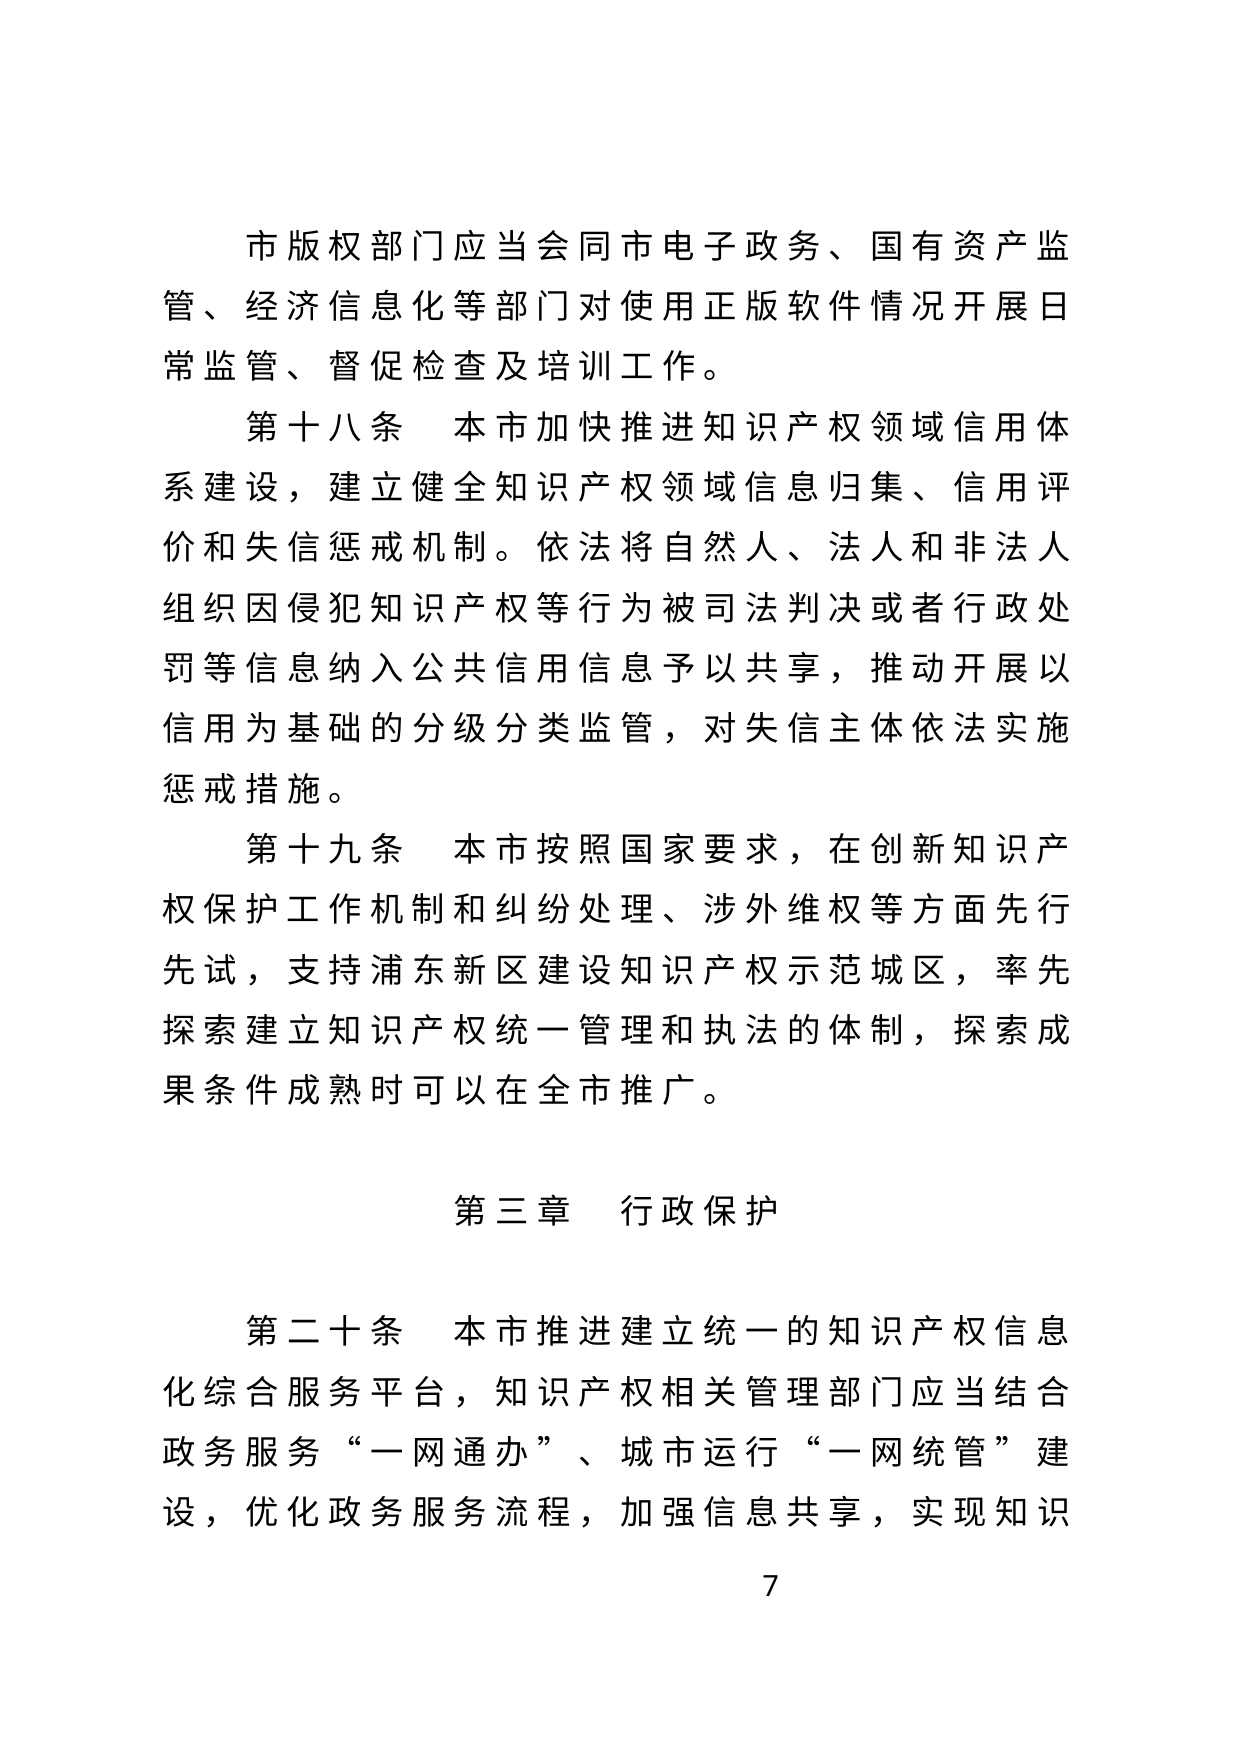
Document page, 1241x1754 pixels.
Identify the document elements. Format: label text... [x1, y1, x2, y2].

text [162, 1299, 1078, 1540]
text 第十八条 本市加快推进知识产权领域信用体系建设，建立健全知识产权领域信息归集、信用评价和失信惩戒机制。依法将自然人、法人和非法人组织因侵犯知识产权等行为被司法判决或者行政处罚等信息纳入公共信用信息予以共享，推动开展以信用为基础的分级分类监管，对失信主体依法实施惩戒措施。 [162, 394, 1078, 817]
text 第三章 行政保护 [162, 1178, 1078, 1239]
text 市版权部门应当会同市电子政务、国有资产监管、经济信息化等部门对使用正版软件情况开展日常监管、督促检查及培训工作。 [162, 213, 1078, 394]
text 第十九条 本市按照国家要求，在创新知识产权保护工作机制和纠纷处理、涉外维权等方面先行先试，支持浦东新区建设知识产权示范城区，率先探索建立知识产权统一管理和执法的体制，探索成果条件成熟时可以在全市推广。 [162, 817, 1078, 1118]
